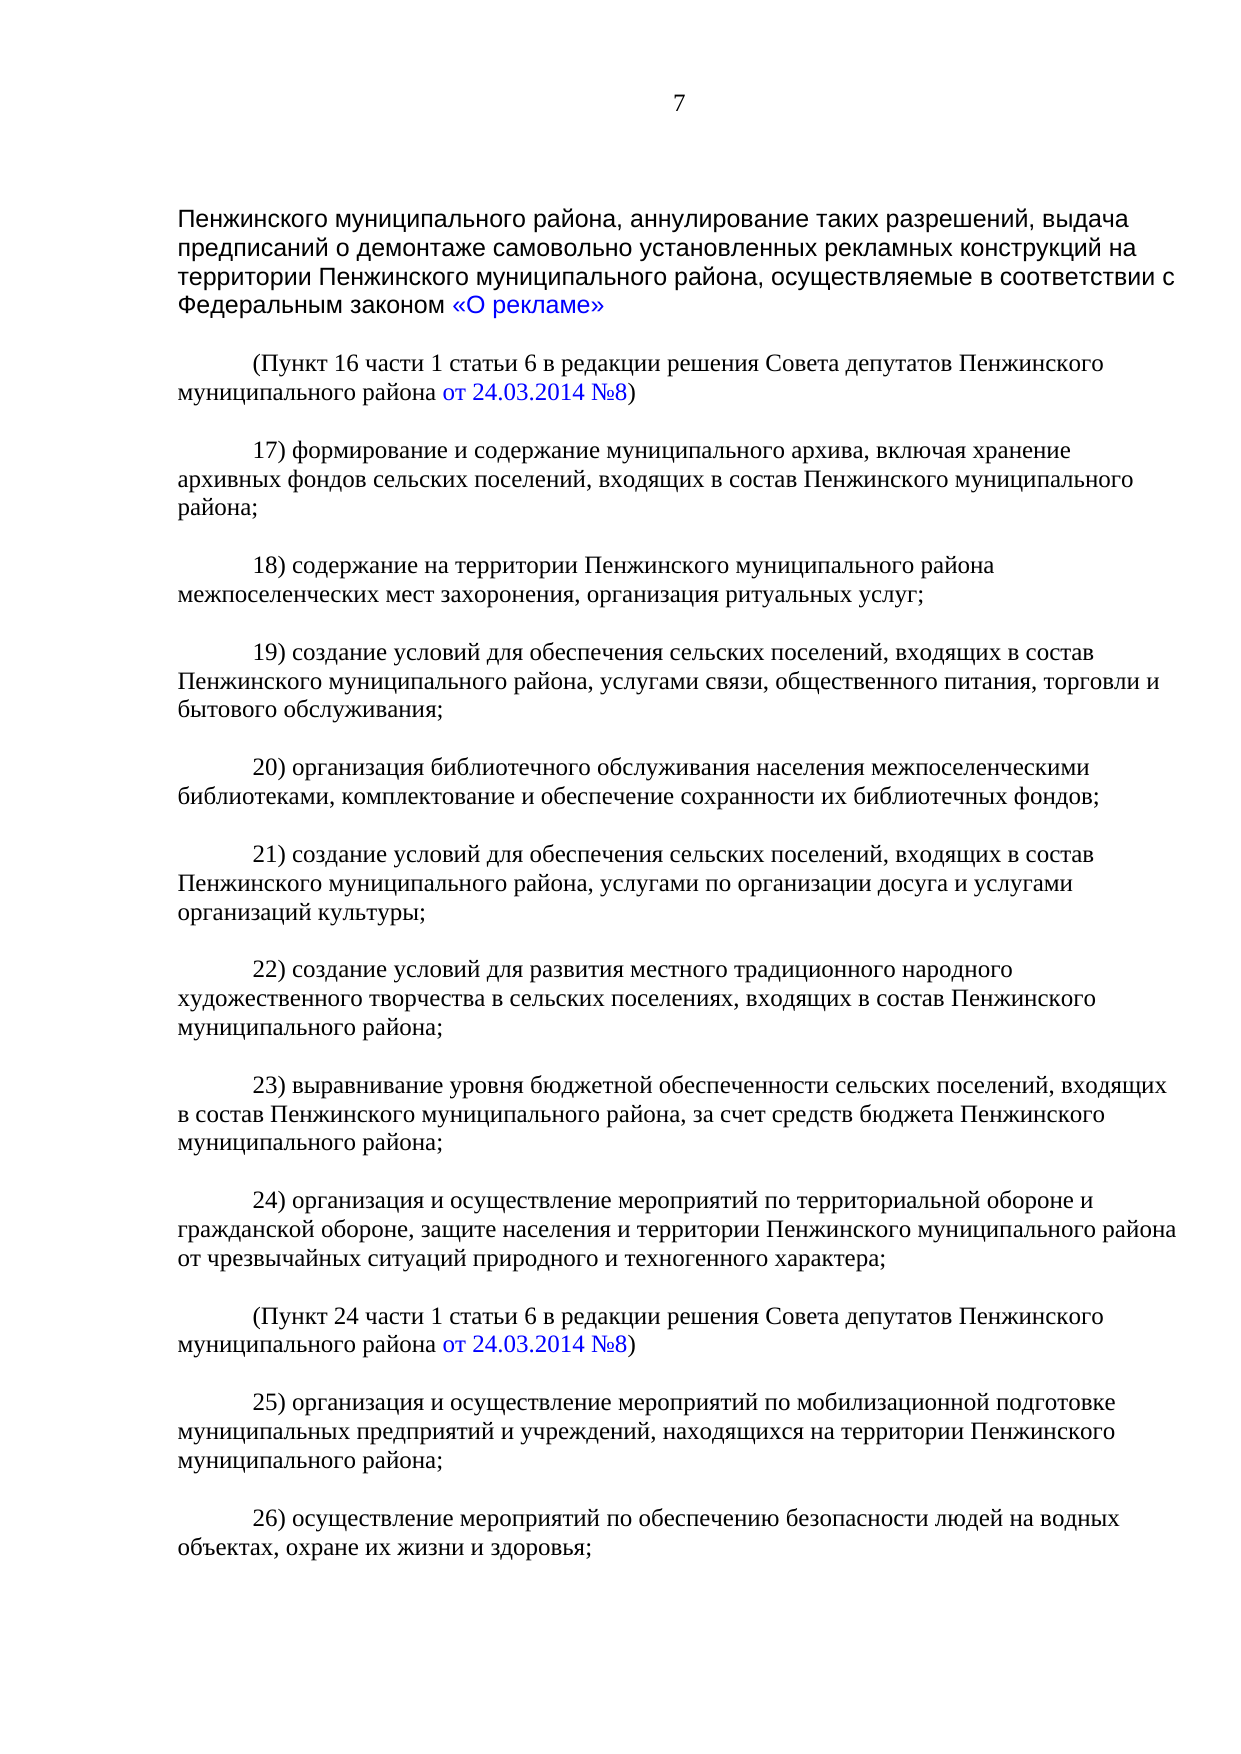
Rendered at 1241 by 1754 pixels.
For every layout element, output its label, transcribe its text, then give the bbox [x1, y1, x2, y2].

text 21) создание условий для обеспечения сельских поселений, входящих в состав Пенжинского муниципального района, услугами по организации досуга и услугами организаций культуры; [177, 839, 1181, 925]
text 19) создание условий для обеспечения сельских поселений, входящих в состав Пенжинского муниципального района, услугами связи, общественного питания, торговли и бытового обслуживания; [177, 637, 1181, 723]
text 26) осуществление мероприятий по обеспечению безопасности людей на водных объектах, охране их жизни и здоровья; [177, 1503, 1181, 1560]
text 24) организация и осуществление мероприятий по территориальной обороне и гражданской обороне, защите населения и территории Пенжинского муниципального района от чрезвычайных ситуаций природного и техногенного характера; [177, 1185, 1181, 1272]
text 25) организация и осуществление мероприятий по мобилизационной подготовке муниципальных предприятий и учреждений, находящихся на территории Пенжинского муниципального района; [177, 1387, 1181, 1474]
text 23) выравнивание уровня бюджетной обеспеченности сельских поселений, входящих в состав Пенжинского муниципального района, за счет средств бюджета Пенжинского муниципального района; [177, 1070, 1181, 1156]
text 22) создание условий для развития местного традиционного народного художественного творчества в сельских поселениях, входящих в состав Пенжинского муниципального района; [177, 954, 1181, 1041]
text (Пункт 16 части 1 статьи 6 в редакции решения Совета депутатов Пенжинского муниципального района от 24.03.2014 №8) [177, 348, 1181, 406]
text 18) содержание на территории Пенжинского муниципального района межпоселенческих мест захоронения, организация ритуальных услуг; [177, 550, 1181, 608]
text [177, 204, 1181, 319]
text 17) формирование и содержание муниципального архива, включая хранение архивных фондов сельских поселений, входящих в состав Пенжинского муниципального района; [177, 435, 1181, 521]
text 20) организация библиотечного обслуживания населения межпоселенческими библиотеками, комплектование и обеспечение сохранности их библиотечных фондов; [177, 752, 1181, 810]
text (Пункт 24 части 1 статьи 6 в редакции решения Совета депутатов Пенжинского муниципального района от 24.03.2014 №8) [177, 1301, 1181, 1358]
